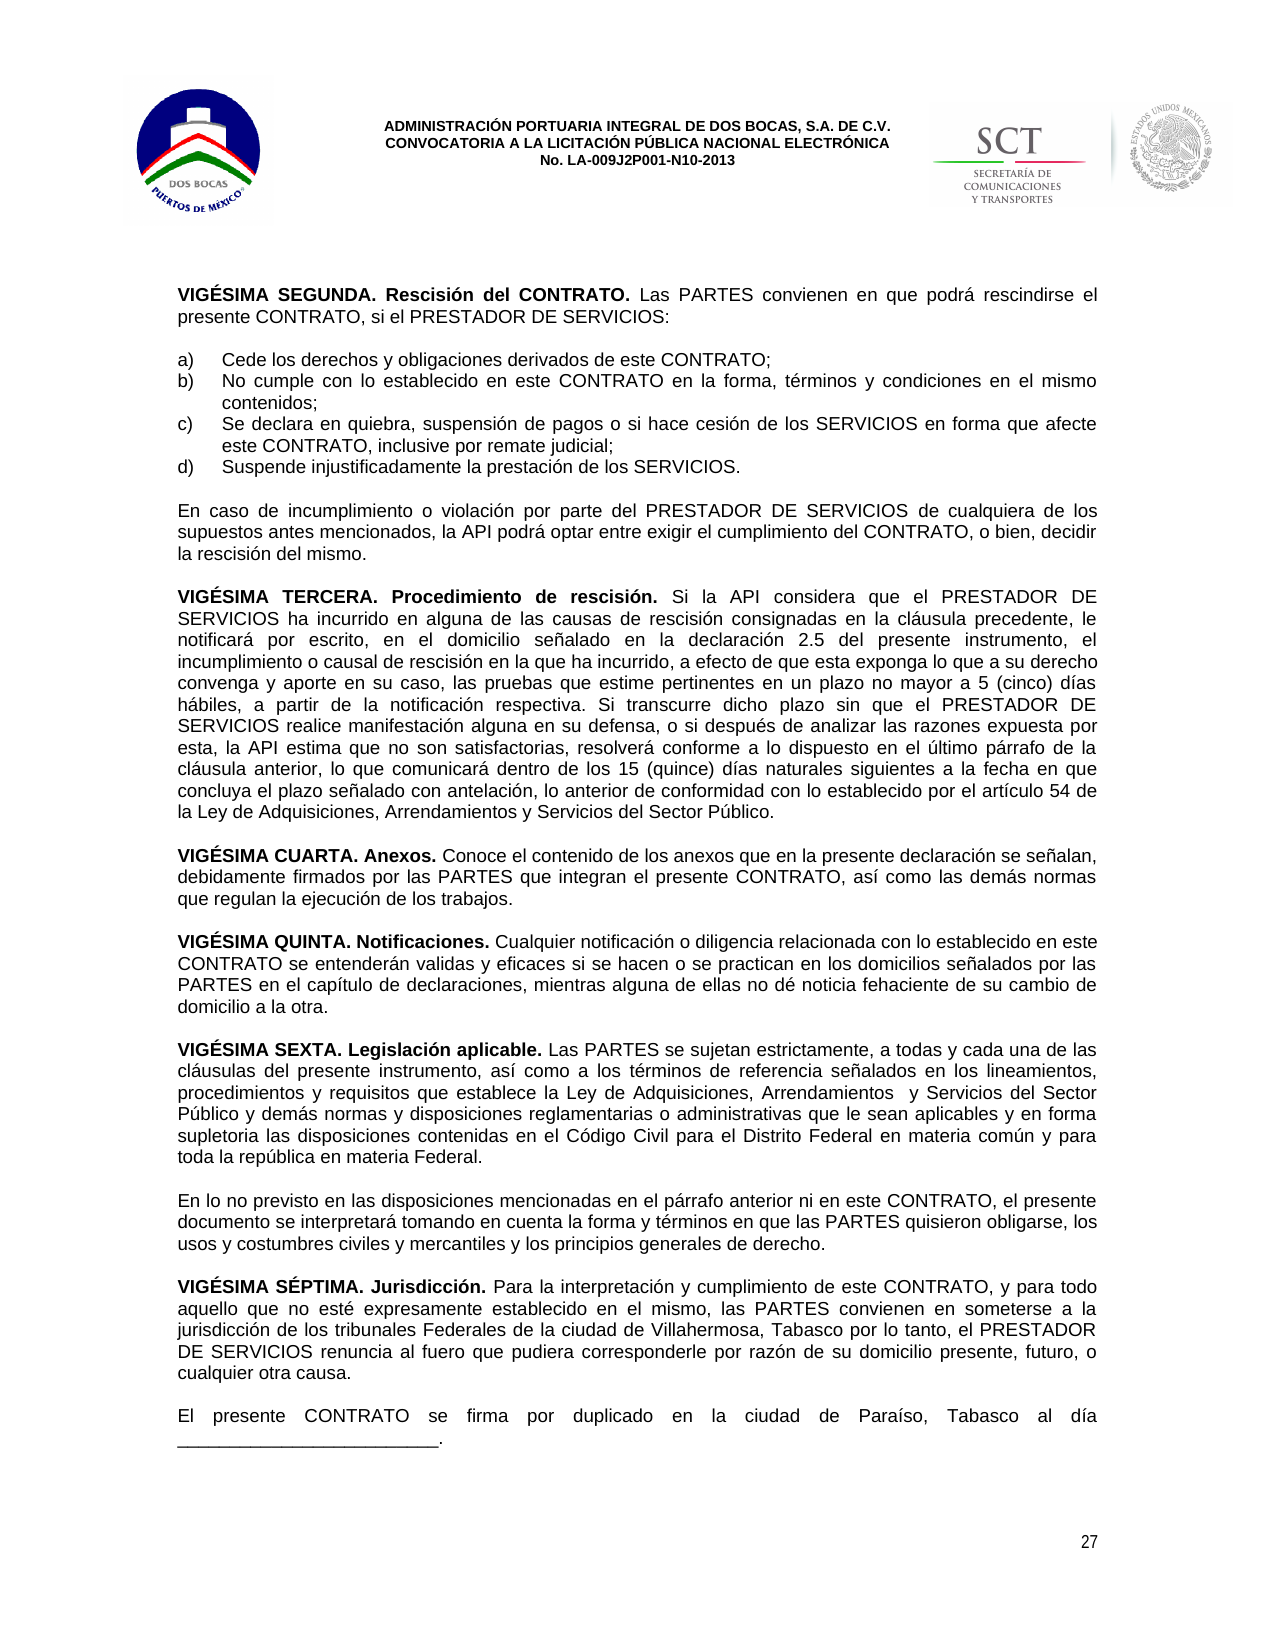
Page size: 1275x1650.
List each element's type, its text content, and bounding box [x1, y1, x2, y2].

list Cede los derechos y obligaciones derivados de este CONTRATO; [177, 348, 1098, 370]
text VIGÉSIMA SEGUNDA. Rescisión del CONTRATO. Las PARTES convienen en que podrá rescindirse el presente CONTRATO, si el PRESTADOR DE SERVICIOS: [177, 284, 1098, 327]
list Suspende injustificadamente la prestación de los SERVICIOS. [177, 456, 1098, 478]
text En caso de incumplimiento o violación por parte del PRESTADOR DE SERVICIOS de cualquiera de los supuestos antes mencionados, la API podrá optar entre exigir el cumplimiento del CONTRATO, o bien, decidir la rescisión del mismo. [177, 499, 1098, 564]
text En lo no previsto en las disposiciones mencionadas en el párrafo anterior ni en este CONTRATO, el presente documento se interpretará tomando en cuenta la forma y términos en que las PARTES quisieron obligarse, los usos y costumbres civiles y mercantiles y los principios generales de derecho. [177, 1189, 1098, 1254]
text VIGÉSIMA QUINTA. Notificaciones. Cualquier notificación o diligencia relacionada con lo establecido en este CONTRATO se entenderán validas y eficaces si se hacen o se practican en los domicilios señalados por las PARTES en el capítulo de declaraciones, mientras alguna de ellas no dé noticia fehaciente de su cambio de domicilio a la otra. [177, 931, 1098, 1017]
text El presente CONTRATO se firma por duplicado en la ciudad de Paraíso, Tabasco al día _________________________. [177, 1405, 1098, 1448]
text VIGÉSIMA CUARTA. Anexos. Conoce el contenido de los anexos que en la presente declaración se señalan, debidamente firmados por las PARTES que integran el presente CONTRATO, así como las demás normas que regulan la ejecución de los trabajos. [177, 844, 1098, 909]
text VIGÉSIMA TERCERA. Procedimiento de rescisión. Si la API considera que el PRESTADOR DE SERVICIOS ha incurrido en alguna de las causas de rescisión consignadas en la cláusula precedente, le notificará por escrito, en el domicilio señalado en la declaración 2.5 del presente instrumento, el incumplimiento o causal de rescisión en la que ha incurrido, a efecto de que esta exponga lo que a su derecho convenga y aporte en su caso, las pruebas que estime pertinentes en un plazo no mayor a 5 (cinco) días hábiles, a partir de la notificación respectiva. Si transcurre dicho plazo sin que el PRESTADOR DE SERVICIOS realice manifestación alguna en su defensa, o si después de analizar las razones expuesta por esta, la API estima que no son satisfactorias, resolverá conforme a lo dispuesto en el último párrafo de la cláusula anterior, lo que comunicará dentro de los 15 (quince) días naturales siguientes a la fecha en que concluya el plazo señalado con antelación, lo anterior de conformidad con lo establecido por el artículo 54 de la Ley de Adquisiciones, Arrendamientos y Servicios del Sector Público. [177, 586, 1098, 823]
list Se declara en quiebra, suspensión de pagos o si hace cesión de los SERVICIOS en forma que afecte este CONTRATO, inclusive por remate judicial; [177, 413, 1098, 456]
text VIGÉSIMA SÉPTIMA. Jurisdicción. Para la interpretación y cumplimiento de este CONTRATO, y para todo aquello que no esté expresamente establecido en el mismo, las PARTES convienen en someterse a la jurisdicción de los tribunales Federales de la ciudad de Villahermosa, Tabasco por lo tanto, el PRESTADOR DE SERVICIOS renuncia al fuero que pudiera corresponderle por razón de su domicilio presente, futuro, o cualquier otra causa. [177, 1276, 1098, 1383]
text VIGÉSIMA SEXTA. Legislación aplicable. Las PARTES se sujetan estrictamente, a todas y cada una de las cláusulas del presente instrumento, así como a los términos de referencia señalados en los lineamientos, procedimientos y requisitos que establece la Ley de Adquisiciones, Arrendamientos y Servicios del Sector Público y demás normas y disposiciones reglamentarias o administrativas que le sean aplicables y en forma supletoria las disposiciones contenidas en el Código Civil para el Distrito Federal en materia común y para toda la república en materia Federal. [177, 1038, 1098, 1168]
picture [929, 102, 1234, 207]
picture [123, 75, 274, 226]
list No cumple con lo establecido en este CONTRATO en la forma, términos y condiciones en el mismo contenidos; [177, 370, 1098, 413]
